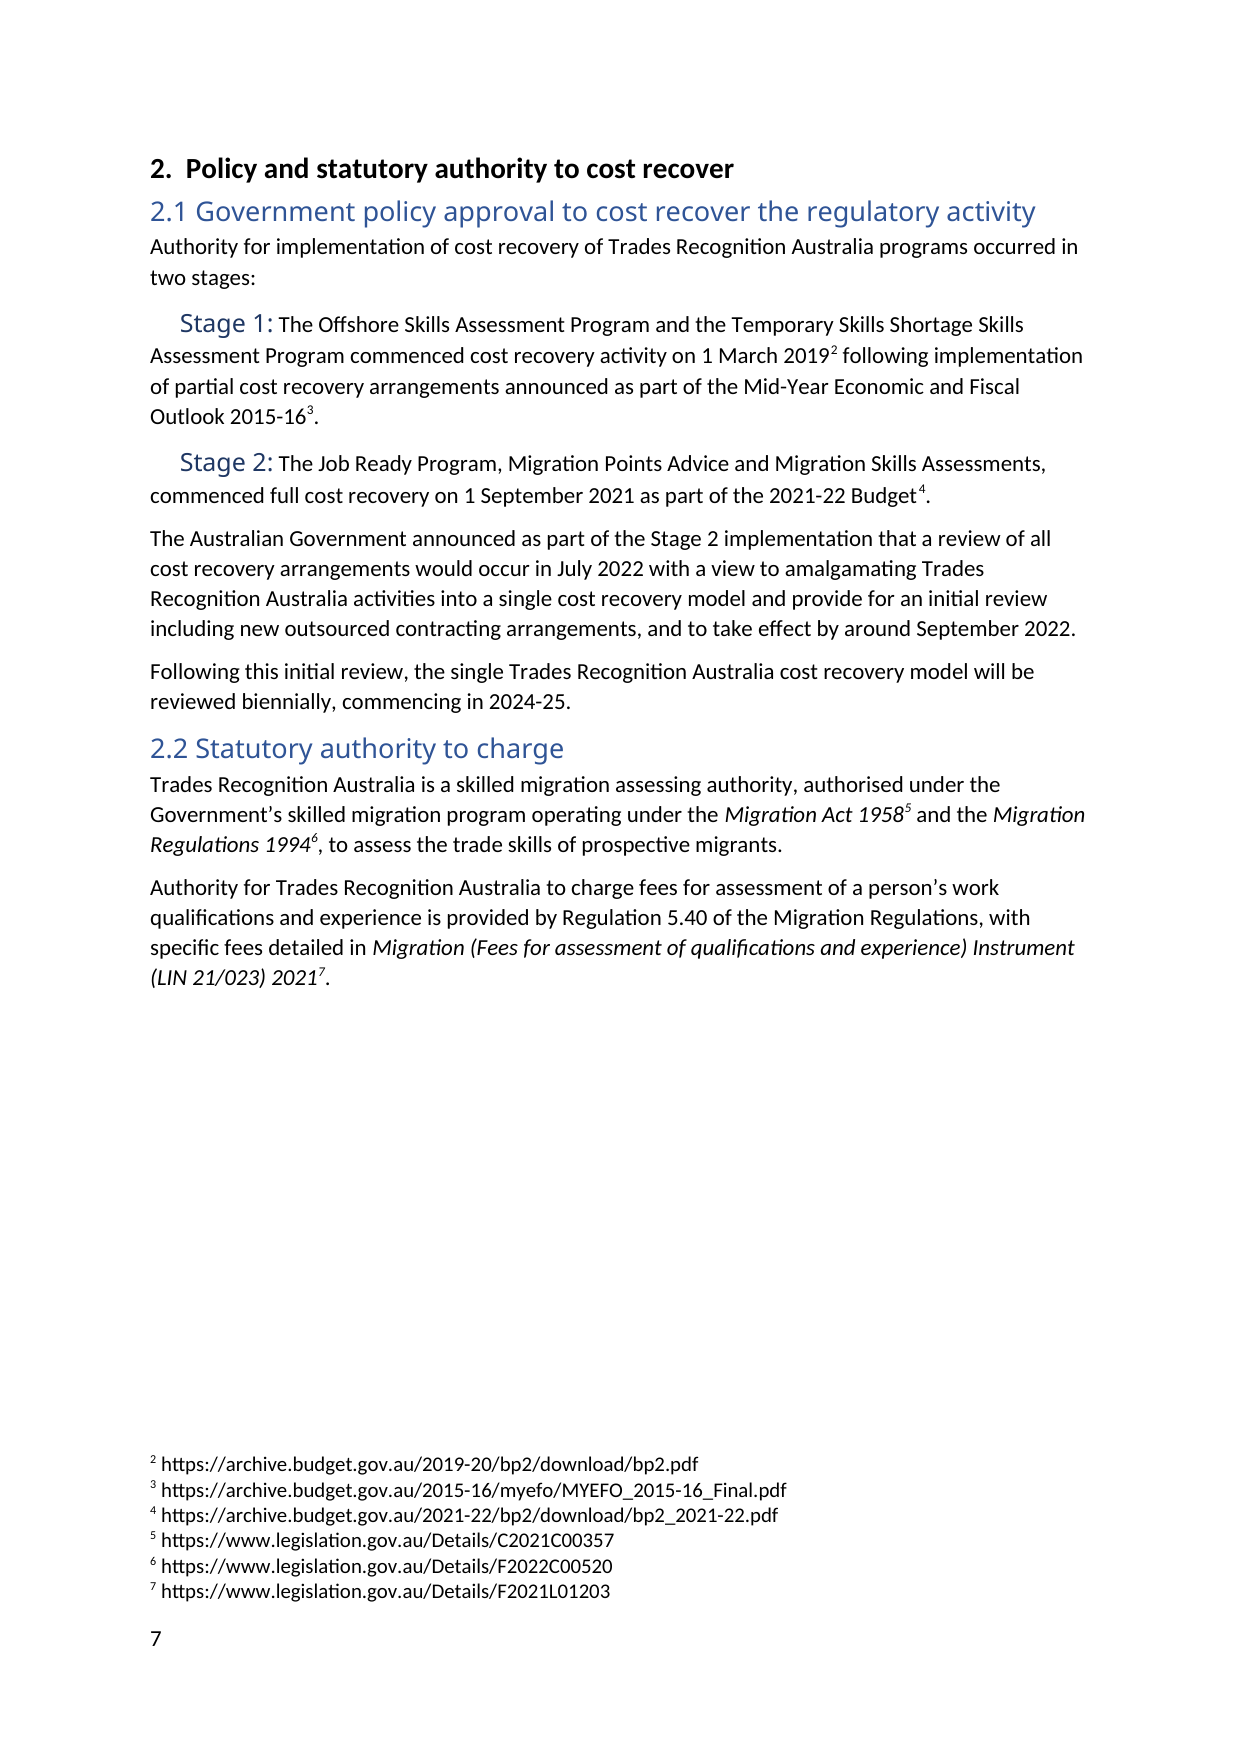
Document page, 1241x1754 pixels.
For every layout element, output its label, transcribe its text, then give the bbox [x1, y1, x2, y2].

text The Australian Government announced as part of the Stage 2 implementation that a review of all cost recovery arrangements would occur in July 2022 with a view to amalgamating Trades Recognition Australia activities into a single cost recovery model and provide for an initial review including new outsourced contracting arrangements, and to take effect by around September 2022. [150, 524, 1090, 642]
subtitle 2. Policy and statutory authority to cost recover [150, 150, 1090, 186]
text Authority for Trades Recognition Australia to charge fees for assessment of a person’s work qualifications and experience is provided by Regulation 5.40 of the Migration Regulations, with specific fees detailed in Migration (Fees for assessment of qualifications and experience) Instrument (LIN 21/023) 2021. [150, 873, 1090, 991]
subtitle 2.2 Statutory authority to charge [150, 730, 1090, 767]
subtitle 2.1 Government policy approval to cost recover the regulatory activity [150, 193, 1090, 229]
text Authority for implementation of cost recovery of Trades Recognition Australia programs occurred in two stages: [150, 232, 1090, 291]
text Stage 2: The Job Ready Program, Migration Points Advice and Migration Skills Assessments, commenced full cost recovery on 1 September 2021 as part of the 2021-22 Budget. [150, 445, 1090, 509]
text Following this initial review, the single Trades Recognition Australia cost recovery model will be reviewed biennially, commencing in 2024-25. [150, 657, 1090, 715]
text Trades Recognition Australia is a skilled migration assessing authority, authorised under the Government’s skilled migration program operating under the Migration Act 1958 and the Migration Regulations 1994, to assess the trade skills of prospective migrants. [150, 770, 1090, 858]
text Stage 1: The Offshore Skills Assessment Program and the Temporary Skills Shortage Skills Assessment Program commenced cost recovery activity on 1 March 2019 following implementation of partial cost recovery arrangements announced as part of the Mid-Year Economic and Fiscal Outlook 2015-16. [150, 305, 1090, 430]
